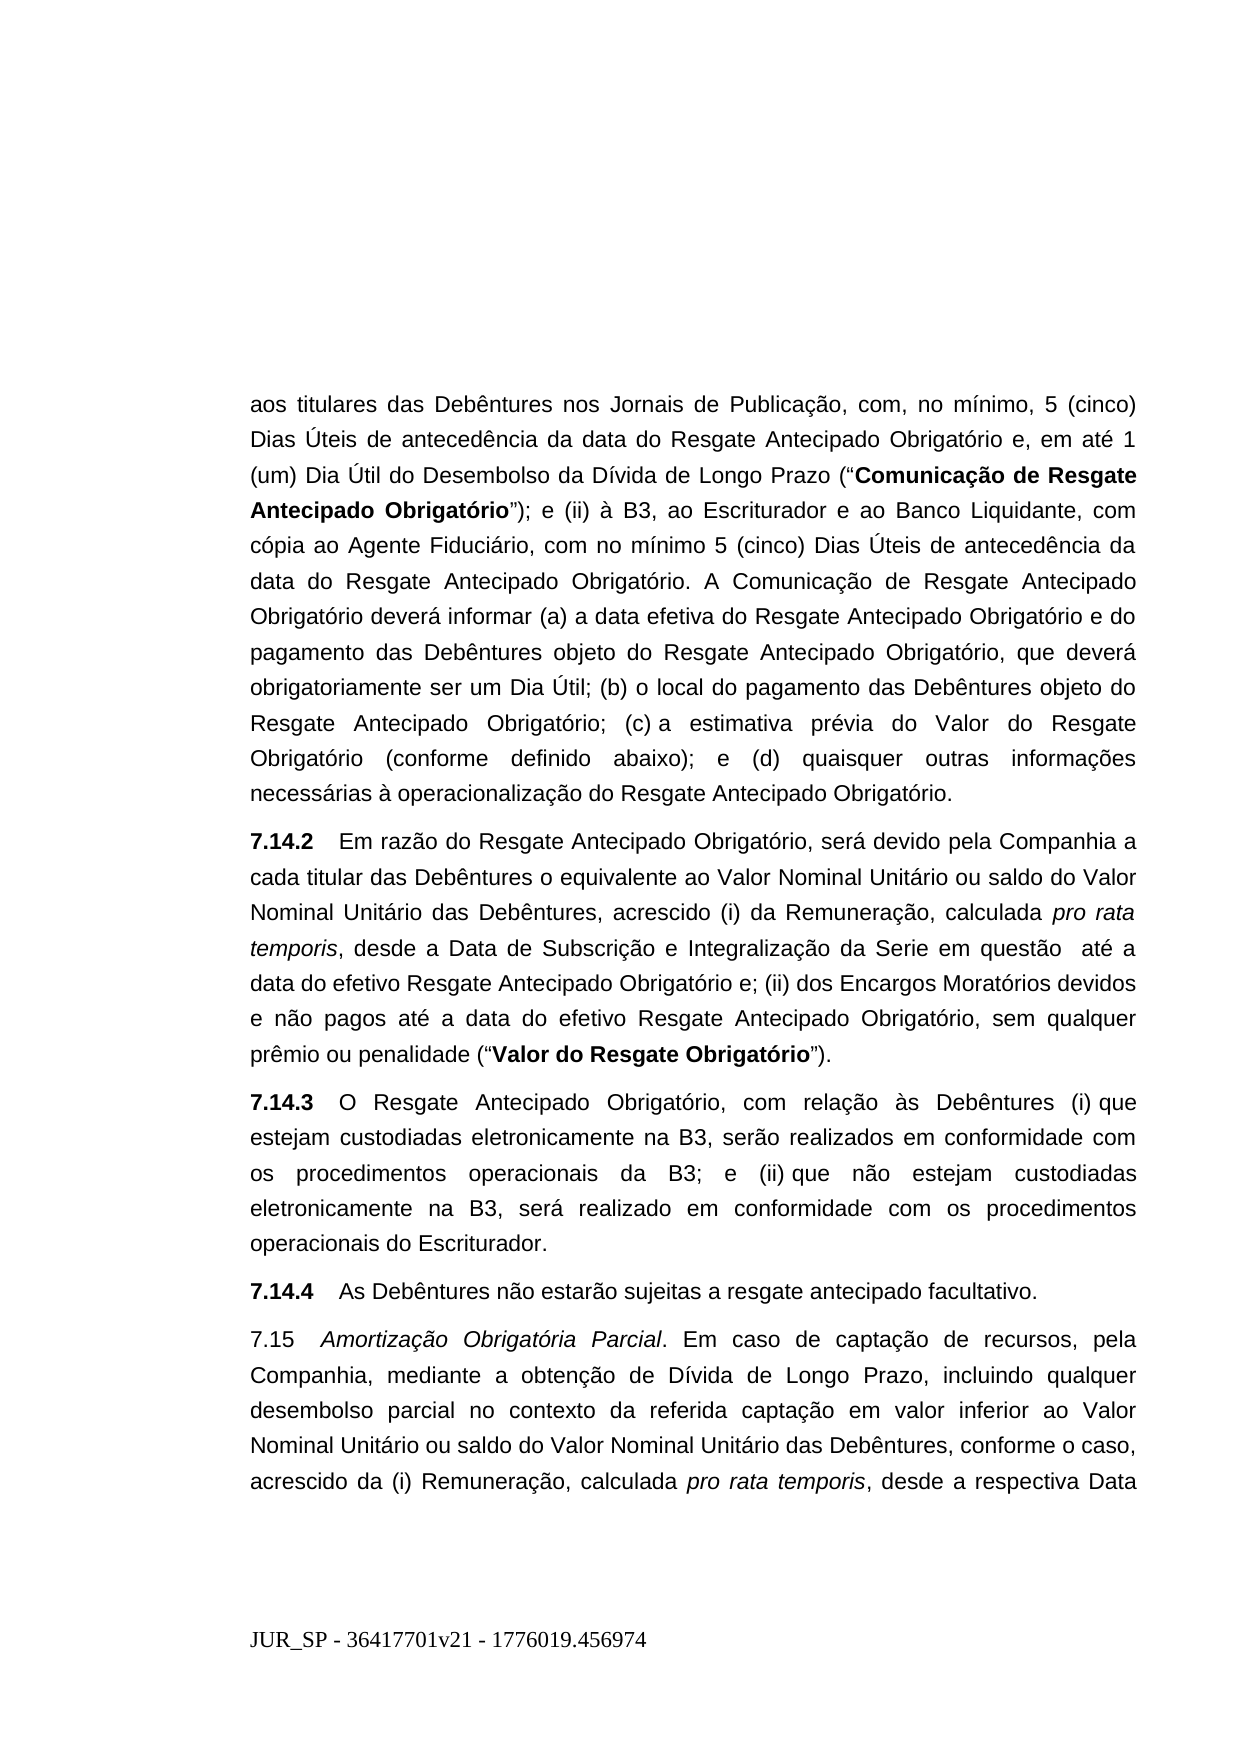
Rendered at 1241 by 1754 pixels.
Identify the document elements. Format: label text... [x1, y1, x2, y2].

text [250, 1319, 1137, 1496]
text O Resgate Antecipado Obrigatório, com relação às Debêntures (i) que estejam custodiadas eletronicamente na B3, serão realizados em conformidade com os procedimentos operacionais da B3; e (ii) que não estejam custodiadas eletronicamente na B3, será realizado em conformidade com os procedimentos operacionais do Escriturador. [250, 1082, 1137, 1259]
text As Debêntures não estarão sujeitas a resgate antecipado facultativo. [250, 1271, 1137, 1307]
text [250, 384, 1137, 809]
text Em razão do Resgate Antecipado Obrigatório, será devido pela Companhia a cada titular das Debêntures o equivalente ao Valor Nominal Unitário ou saldo do Valor Nominal Unitário das Debêntures, acrescido (i) da Remuneração, calculada pro rata temporis, desde a Data de Subscrição e Integralização da Serie em questão até a data do efetivo Resgate Antecipado Obrigatório e; (ii) dos Encargos Moratórios devidos e não pagos até a data do efetivo Resgate Antecipado Obrigatório, sem qualquer prêmio ou penalidade (“Valor do Resgate Obrigatório”). [250, 821, 1137, 1069]
